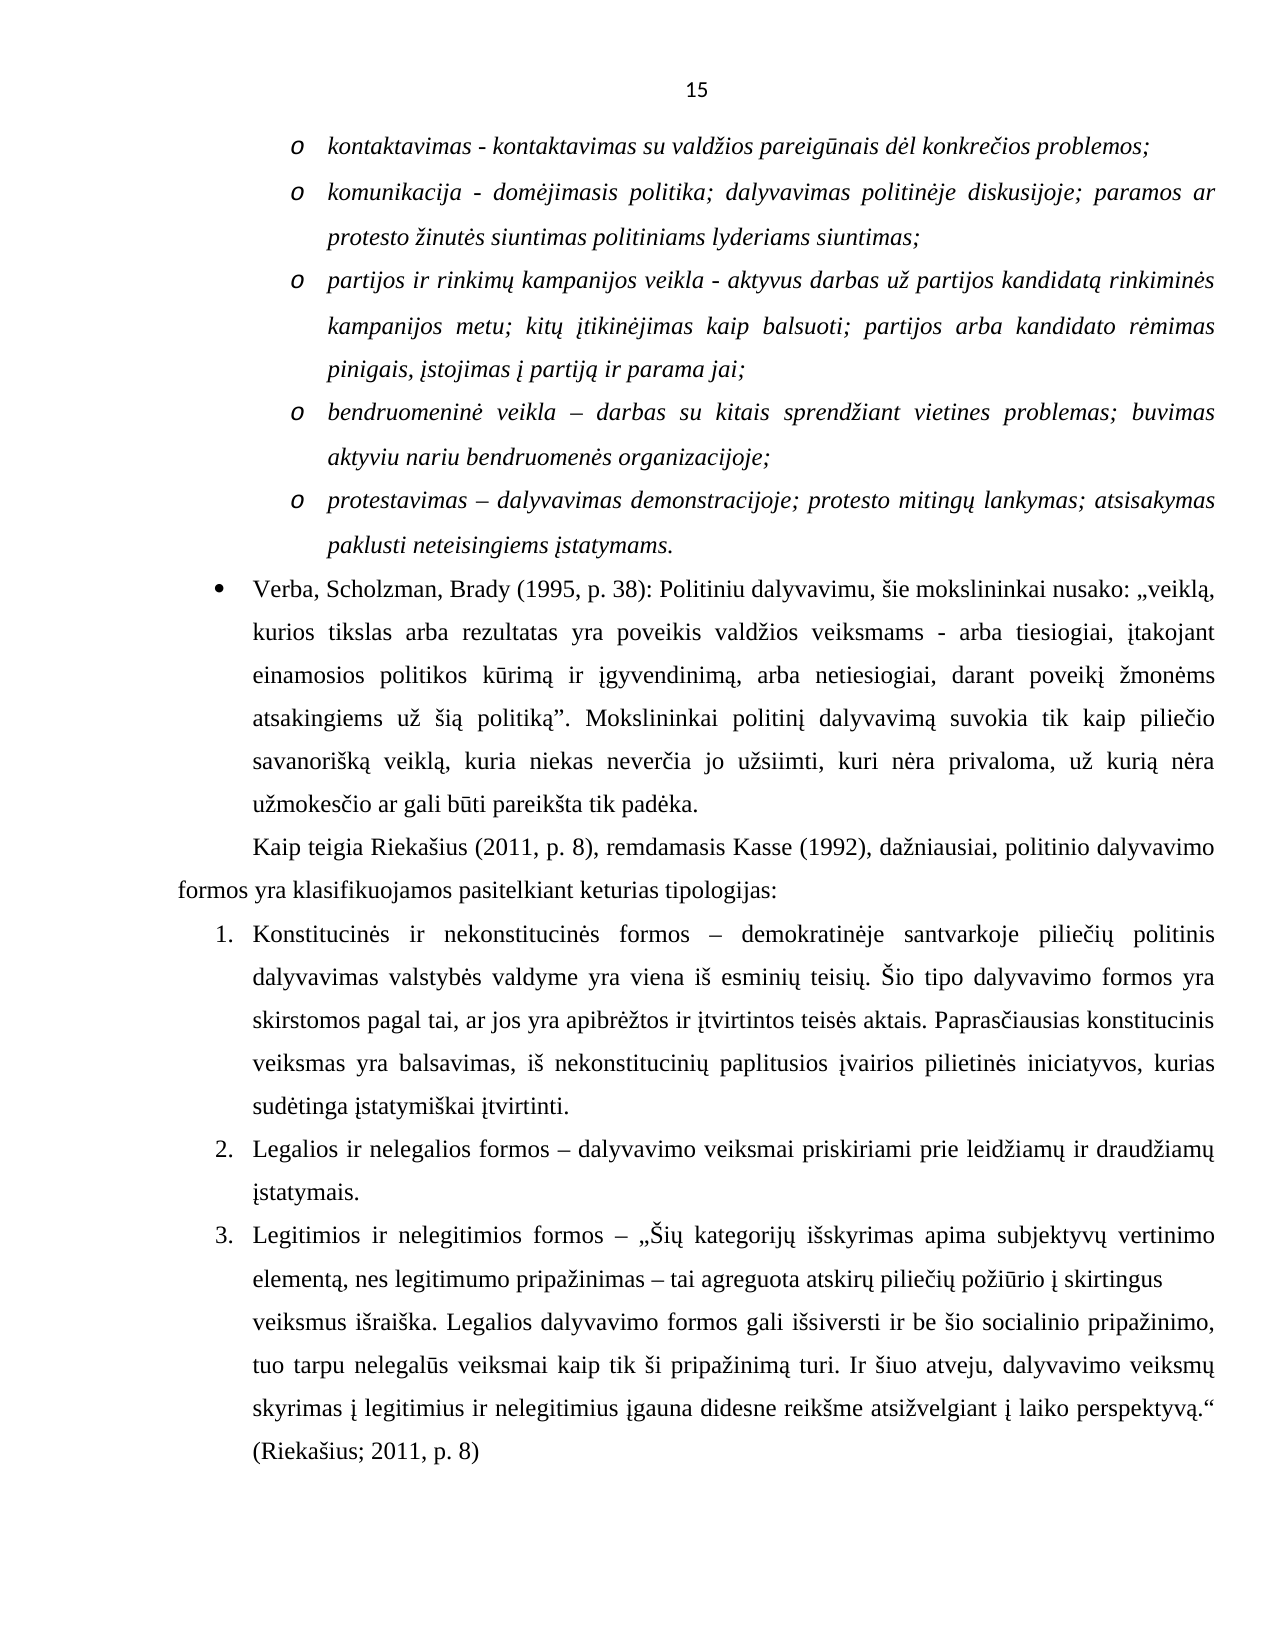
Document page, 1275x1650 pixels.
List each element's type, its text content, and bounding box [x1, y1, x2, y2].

list kontaktavimas - kontaktavimas su valdžios pareigūnais dėl konkrečios problemos; [290, 131, 1216, 162]
list bendruomeninė veikla – darbas su kitais sprendžiant vietines problemas; buvimas aktyviu nariu bendruomenės organizacijoje; [290, 397, 1216, 471]
list Legalios ir nelegalios formos – dalyvavimo veiksmai priskiriami prie leidžiamų ir draudžiamų įstatymais. [215, 1134, 1216, 1206]
list veiksmus išraiška. Legalios dalyvavimo formos gali išsiversti ir be šio socialinio pripažinimo, tuo tarpu nelegalūs veiksmai kaip tik ši pripažinimą turi. Ir šiuo atveju, dalyvavimo veiksmų skyrimas į legitimius ir nelegitimius įgauna didesne reikšme atsižvelgiant į laiko perspektyvą.“ (Riekašius; 2011, p. 8) [252, 1307, 1216, 1465]
list Konstitucinės ir nekonstitucinės formos – demokratinėje santvarkoje piliečių politinis dalyvavimas valstybės valdyme yra viena iš esminių teisių. Šio tipo dalyvavimo formos yra skirstomos pagal tai, ar jos yra apibrėžtos ir įtvirtintos teisės aktais. Paprasčiausias konstitucinis veiksmas yra balsavimas, iš nekonstitucinių paplitusios įvairios pilietinės iniciatyvos, kurias sudėtinga įstatymiškai įtvirtinti. [215, 919, 1216, 1120]
list protestavimas – dalyvavimas demonstracijoje; protesto mitingų lankymas; atsisakymas paklusti neteisingiems įstatymams. [290, 485, 1216, 559]
list Legitimios ir nelegitimios formos – „Šių kategorijų išskyrimas apima subjektyvų vertinimo elementą, nes legitimumo pripažinimas – tai agreguota atskirų piliečių požiūrio į skirtingus [215, 1221, 1216, 1292]
list partijos ir rinkimų kampanijos veikla - aktyvus darbas už partijos kandidatą rinkiminės kampanijos metu; kitų įtikinėjimas kaip balsuoti; partijos arba kandidato rėmimas pinigais, įstojimas į partiją ir parama jai; [290, 266, 1216, 383]
text Kaip teigia Riekašius (2011, p. 8), remdamasis Kasse (1992), dažniausiai, politinio dalyvavimo formos yra klasifikuojamos pasitelkiant keturias tipologijas: [177, 832, 1216, 904]
list komunikacija - domėjimasis politika; dalyvavimas politinėje diskusijoje; paramos ar protesto žinutės siuntimas politiniams lyderiams siuntimas; [290, 177, 1216, 251]
list Verba, Scholzman, Brady (1995, p. 38): Politiniu dalyvavimu, šie mokslininkai nusako: „veiklą, kurios tikslas arba rezultatas yra poveikis valdžios veiksmams - arba tiesiogiai, įtakojant einamosios politikos kūrimą ir įgyvendinimą, arba netiesiogiai, darant poveikį žmonėms atsakingiems už šią politiką”. Mokslininkai politinį dalyvavimą suvokia tik kaip piliečio savanorišką veiklą, kuria niekas neverčia jo užsiimti, kuri nėra privaloma, už kurią nėra užmokesčio ar gali būti pareikšta tik padėka. [215, 574, 1216, 818]
